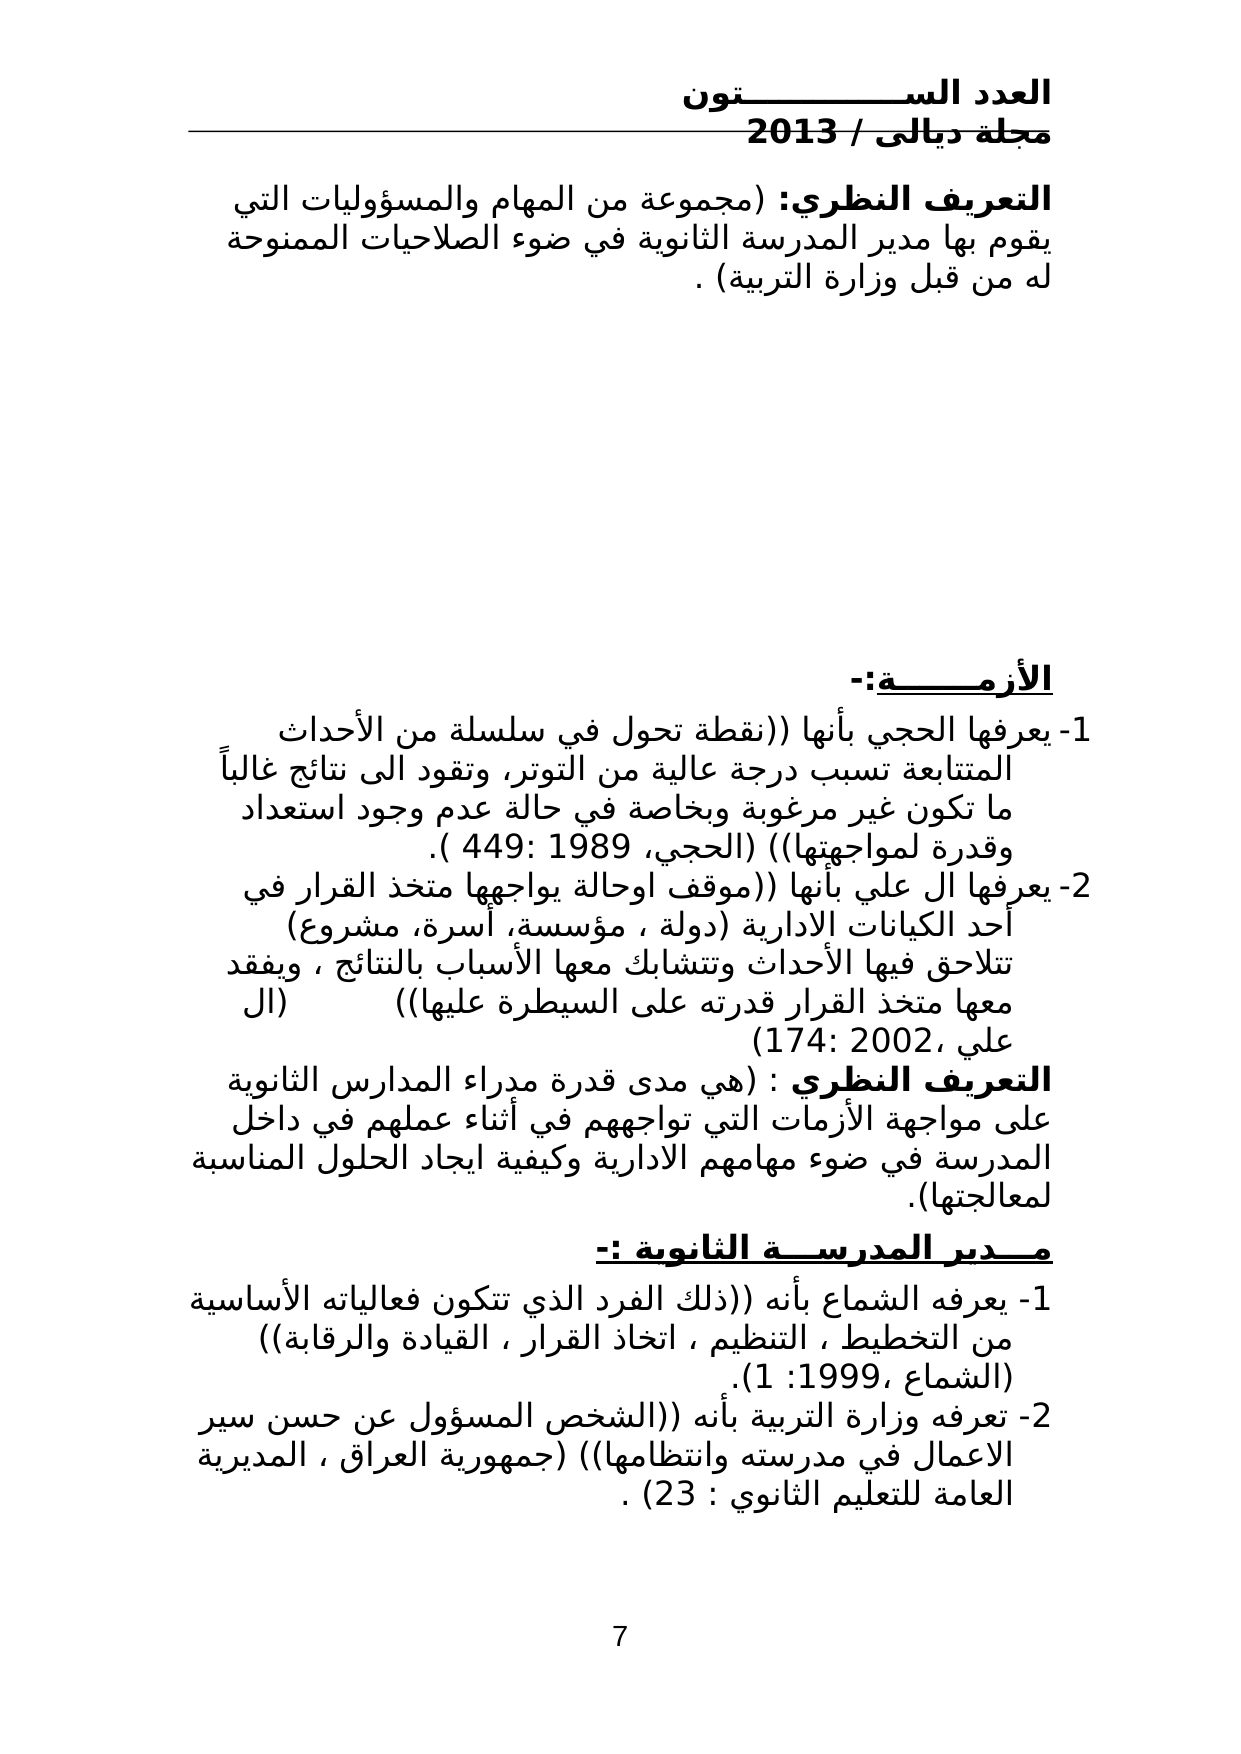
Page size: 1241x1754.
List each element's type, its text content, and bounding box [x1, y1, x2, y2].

list يعرفها ال علي بأنها ((موقف اوحالة يواجهها متخذ القرار في أحد الكيانات الادارية (دولة ، مؤسسة، أسرة، مشروع) تتلاحق فيها الأحداث وتتشابك معها الأسباب بالنتائج ، ويفقد معها متخذ القرار قدرته على السيطرة عليها)) (ال علي ،2002 :174) [187, 866, 1059, 1060]
text التعريف النظري: (مجموعة من المهام والمسؤوليات التي يقوم بها مدير المدرسة الثانوية في ضوء الصلاحيات الممنوحة له من قبل وزارة التربية) . [187, 179, 1053, 296]
text التعريف النظري : (هي مدى قدرة مدراء المدارس الثانوية على مواجهة الأزمات التي تواجههم في أثناء عملهم في داخل المدرسة في ضوء مهامهم الادارية وكيفية ايجاد الحلول المناسبة لمعالجتها). [187, 1060, 1053, 1216]
list يعرفها الحجي بأنها ((نقطة تحول في سلسلة من الأحداث المتتابعة تسبب درجة عالية من التوتر، وتقود الى نتائج غالباً ما تكون غير مرغوبة وبخاصة في حالة عدم وجود استعداد وقدرة لمواجهتها)) (الحجي، 1989 :449 ). [187, 711, 1059, 866]
text 2- تعرفه وزارة التربية بأنه ((الشخص المسؤول عن حسن سير الاعمال في مدرسته وانتظامها)) (جمهورية العراق ، المديرية العامة للتعليم الثانوي : 23) . [187, 1396, 1053, 1513]
text مـــدير المدرســـة الثانوية :- [187, 1228, 1053, 1267]
text الأزمـــــــة:- [187, 659, 1053, 698]
text 1- يعرفه الشماع بأنه ((ذلك الفرد الذي تتكون فعالياته الأساسية من التخطيط ، التنظيم ، اتخاذ القرار ، القيادة والرقابة)) (الشماع ،1999: 1). [187, 1280, 1053, 1396]
